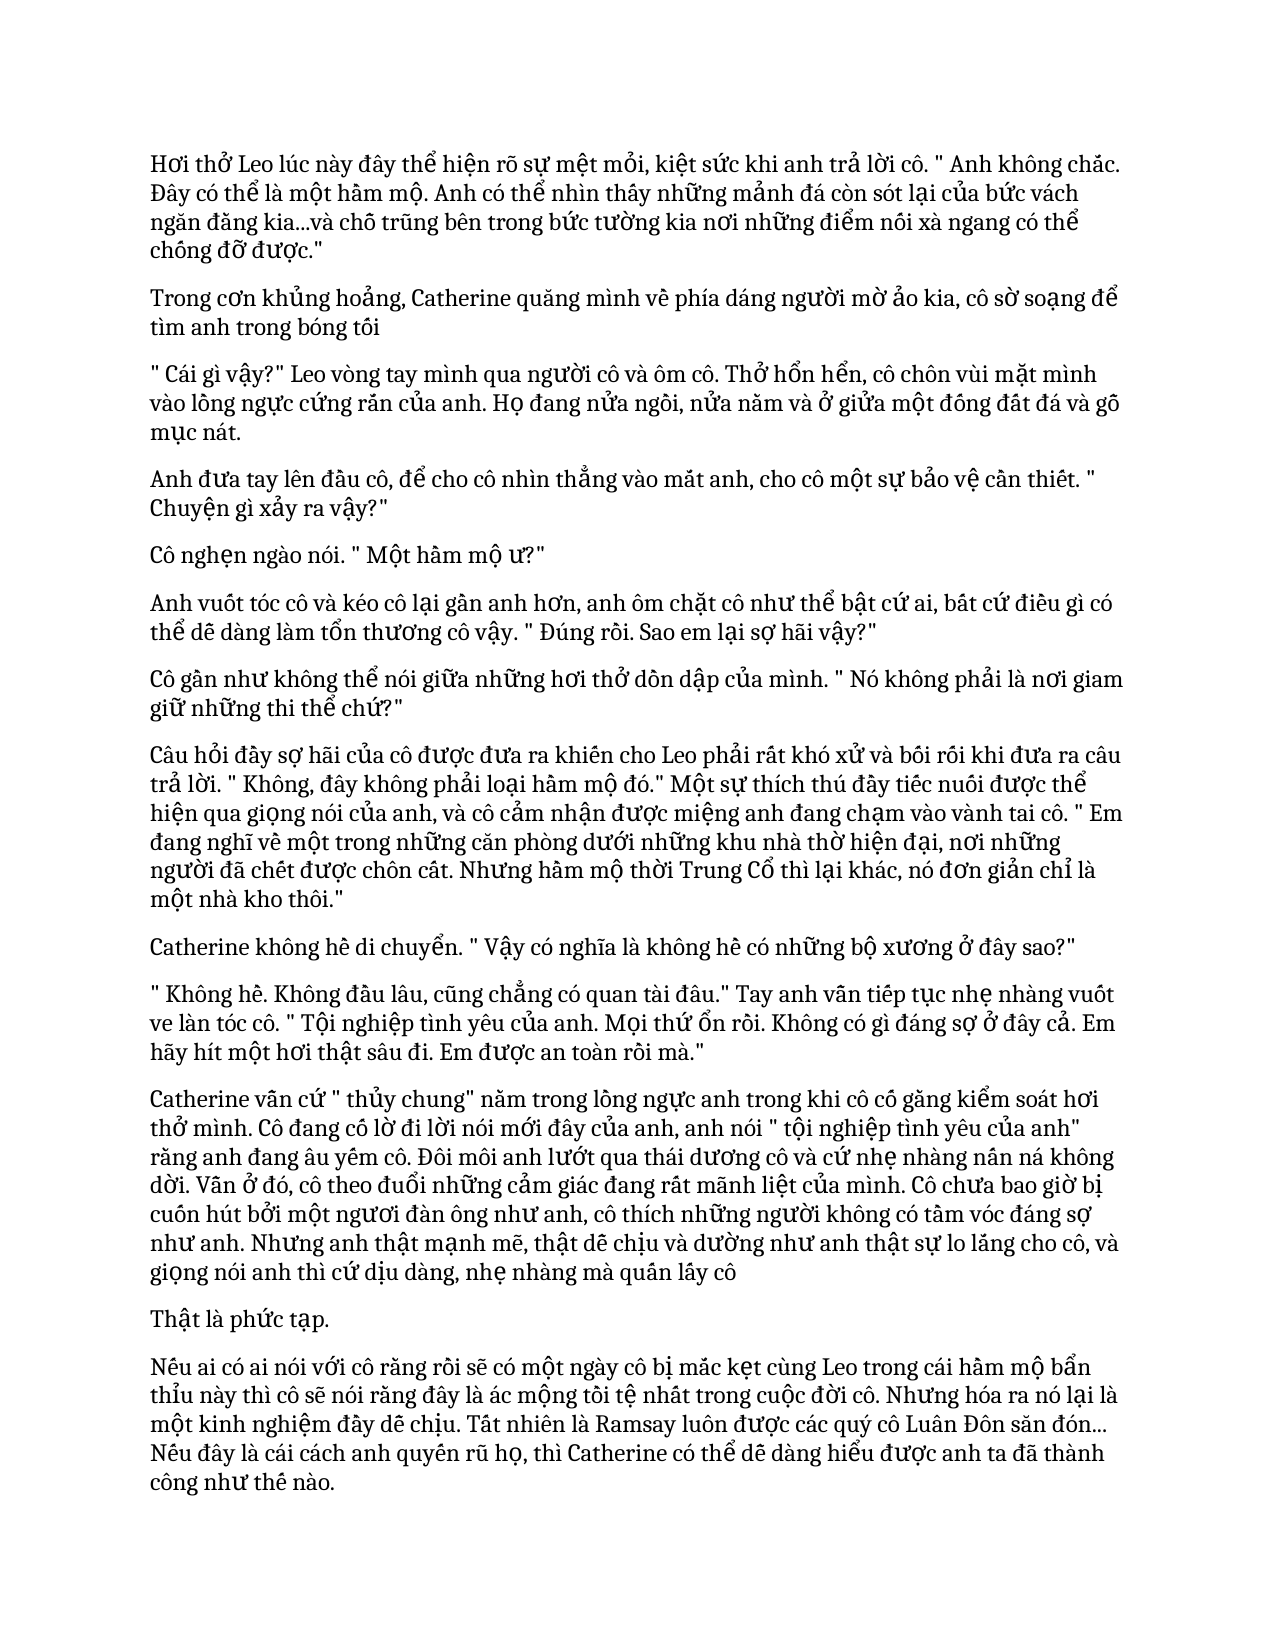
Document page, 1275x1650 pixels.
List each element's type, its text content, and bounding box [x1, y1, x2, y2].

text Anh vuốt tóc cô và kéo cô lại gần anh hơn, anh ôm chặt cô như thể bật cứ ai, bất cứ điều gì có thể dễ dàng làm tổn thương cô vậy. " Đúng rồi. Sao em lại sợ hãi vậy?" [150, 589, 1125, 646]
text Câu hỏi đầy sợ hãi của cô được đưa ra khiến cho Leo phải rất khó xử và bối rối khi đưa ra câu trả lời. " Không, đây không phải loại hầm mộ đó." Một sự thích thú đầy tiếc nuối được thể hiện qua giọng nói của anh, và cô cảm nhận được miệng anh đang chạm vào vành tai cô. " Em đang nghĩ về một trong những căn phòng dưới những khu nhà thờ hiện đại, nơi những người đã chết được chôn cất. Nhưng hầm mộ thời Trung Cổ thì lại khác, nó đơn giản chỉ là một nhà kho thôi." [150, 741, 1125, 914]
text " Cái gì vậy?" Leo vòng tay mình qua người cô và ôm cô. Thở hổn hển, cô chôn vùi mặt mình vào lồng ngực cứng rắn của anh. Họ đang nửa ngồi, nửa nằm và ở giửa một đống đất đá và gỗ mục nát. [150, 360, 1125, 446]
text Anh đưa tay lên đầu cô, để cho cô nhìn thẳng vào mắt anh, cho cô một sự bảo vệ cần thiết. " Chuyện gì xảy ra vậy?" [150, 465, 1125, 522]
text Nếu ai có ai nói với cô rằng rồi sẽ có một ngày cô bị mắc kẹt cùng Leo trong cái hầm mộ bẩn thỉu này thì cô sẽ nói rằng đây là ác mộng tồi tệ nhất trong cuộc đời cô. Nhưng hóa ra nó lại là một kinh nghiệm đầy dễ chịu. Tất nhiên là Ramsay luôn được các quý cô Luân Đôn săn đón... Nếu đây là cái cách anh quyến rũ họ, thì Catherine có thể dễ dàng hiểu được anh ta đã thành công như thế nào. [150, 1352, 1125, 1496]
text Trong cơn khủng hoảng, Catherine quăng mình về phía dáng người mờ ảo kia, cô sờ soạng để tìm anh trong bóng tối [150, 284, 1125, 341]
text " Không hề. Không đầu lâu, cũng chẳng có quan tài đâu." Tay anh vẫn tiếp tục nhẹ nhàng vuốt ve làn tóc cô. " Tội nghiệp tình yêu của anh. Mọi thứ ổn rồi. Không có gì đáng sợ ở đây cả. Em hãy hít một hơi thật sâu đi. Em được an toàn rồi mà." [150, 980, 1125, 1066]
text Catherine vẫn cứ " thủy chung" nằm trong lồng ngực anh trong khi cô cố gằng kiểm soát hơi thở mình. Cô đang cố lờ đi lời nói mới đây của anh, anh nói " tội nghiệp tình yêu của anh" rằng anh đang âu yếm cô. Đôi môi anh lướt qua thái dương cô và cứ nhẹ nhàng nấn ná không dời. Vẫn ở đó, cô theo đuổi những cảm giác đang rất mãnh liệt của mình. Cô chưa bao giờ bị cuốn hút bởi một ngươi đàn ông như anh, cô thích những người không có tầm vóc đáng sợ như anh. Nhưng anh thật mạnh mẽ, thật dễ chịu và dường như anh thật sự lo lắng cho cô, và giọng nói anh thì cứ dịu dàng, nhẹ nhàng mà quấn lấy cô [150, 1085, 1125, 1286]
text Catherine không hề di chuyển. " Vậy có nghĩa là không hề có những bộ xương ở đây sao?" [150, 932, 1125, 961]
text Cô nghẹn ngào nói. " Một hầm mộ ư?" [150, 541, 1125, 570]
text Cô gần như không thể nói giữa những hơi thở dồn dập của mình. " Nó không phải là nơi giam giữ những thi thể chứ?" [150, 665, 1125, 722]
text Hơi thở Leo lúc này đây thể hiện rõ sự mệt mỏi, kiệt sức khi anh trả lời cô. " Anh không chắc. Đây có thể là một hầm mộ. Anh có thể nhìn thấy những mảnh đá còn sót lại của bức vách ngăn đằng kia...và chỗ trũng bên trong bức tường kia nơi những điểm nối xà ngang có thể chống đỡ được." [150, 150, 1125, 265]
text Thật là phức tạp. [150, 1305, 1125, 1334]
